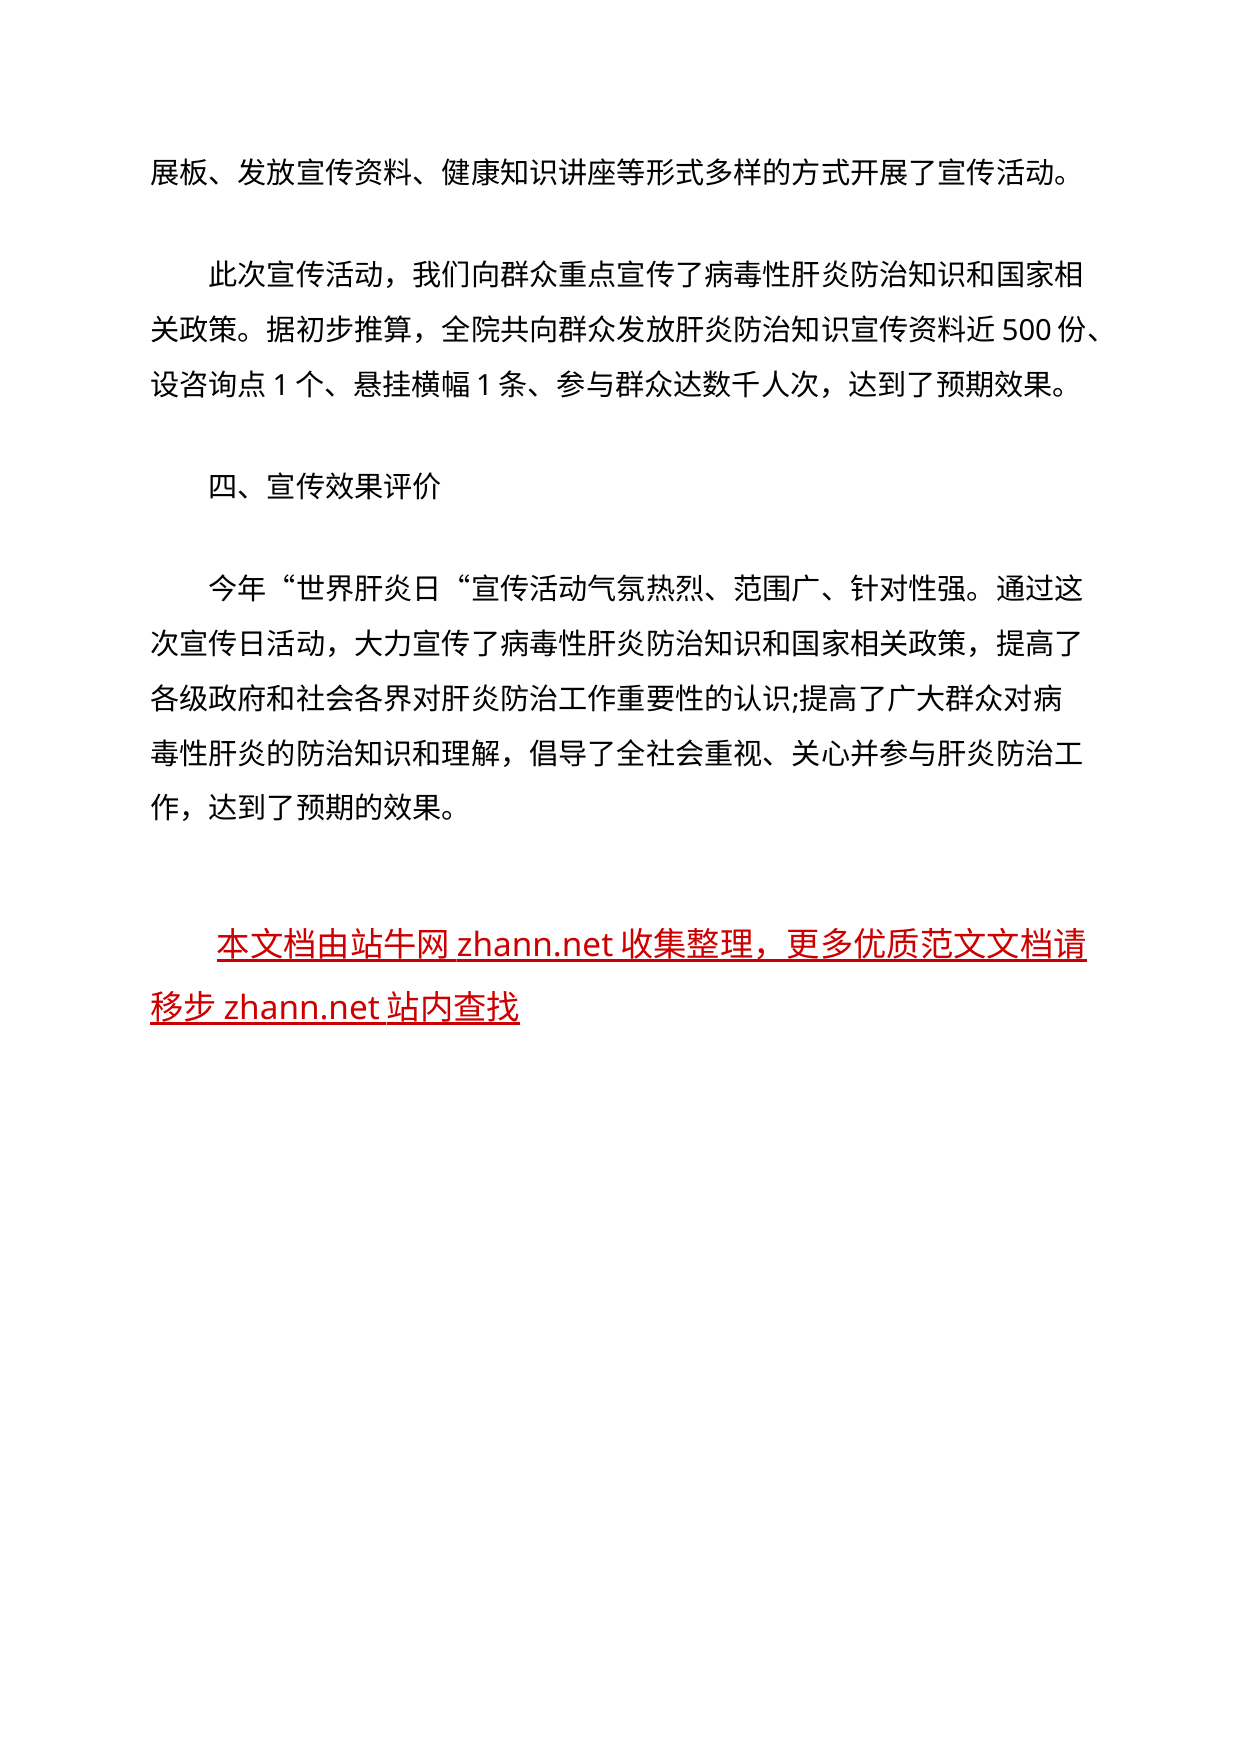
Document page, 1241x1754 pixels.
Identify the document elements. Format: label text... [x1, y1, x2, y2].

text 此次宣传活动，我们向群众重点宣传了病毒性肝炎防治知识和国家相关政策。据初步推算，全院共向群众发放肝炎防治知识宣传资料近500份、设咨询点1个、悬挂横幅1条、参与群众达数千人次，达到了预期效果。 [150, 252, 1090, 404]
text 本文档由站牛网zhann.net收集整理，更多优质范文文档请移步zhann.net站内查找 [150, 918, 1090, 1029]
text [150, 150, 1090, 192]
text 四、宣传效果评价 [150, 464, 1090, 506]
text 今年“世界肝炎日“宣传活动气氛热烈、范围广、针对性强。通过这次宣传日活动，大力宣传了病毒性肝炎防治知识和国家相关政策，提高了各级政府和社会各界对肝炎防治工作重要性的认识;提高了广大群众对病毒性肝炎的防治知识和理解，倡导了全社会重视、关心并参与肝炎防治工作，达到了预期的效果。 [150, 565, 1090, 827]
